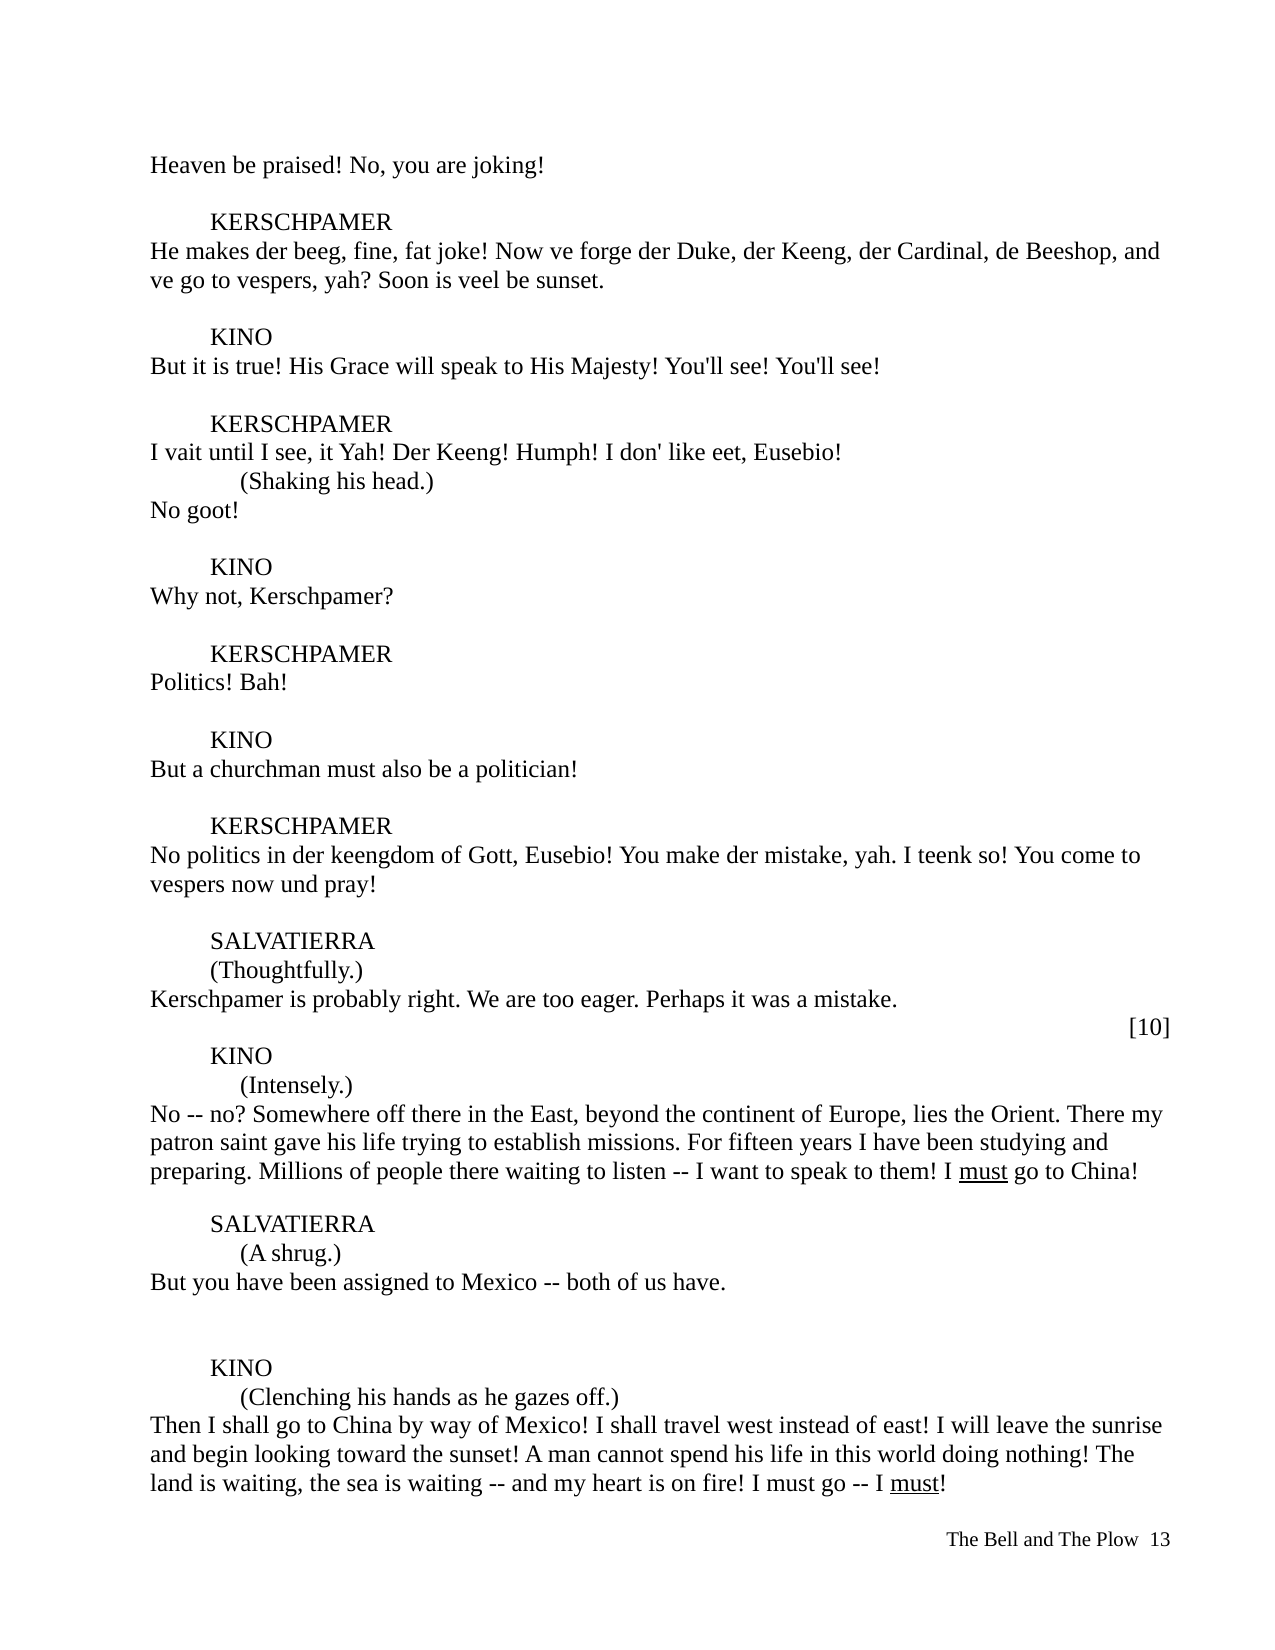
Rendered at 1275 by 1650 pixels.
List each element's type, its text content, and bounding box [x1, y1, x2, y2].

text No politics in der keengdom of Gott, Eusebio! You make der mistake, yah. I teenk so! You come to vespers now und pray! [150, 840, 1170, 897]
text Then I shall go to China by way of Mexico! I shall travel west instead of east! I will leave the sunrise and begin looking toward the sunset! A man cannot spend his life in this world doing nothing! The land is waiting, the sea is waiting -- and my heart is on fire! I must go -- I must! [150, 1410, 1170, 1497]
text KINO [150, 1041, 1170, 1070]
text (Clenching his hands as he gazes off.) [225, 1382, 1125, 1410]
text KERSCHPAMER [150, 811, 1170, 840]
text No -- no? Somewhere off there in the East, beyond the continent of Europe, lies the Orient. There my patron saint gave his life trying to establish missions. For fifteen years I have been studying and preparing. Millions of people there waiting to listen -- I want to speak to them! I must go to China! [150, 1099, 1170, 1185]
text Heaven be praised! No, you are joking! [150, 150, 1170, 179]
text KINO [150, 725, 1170, 754]
text But you have been assigned to Mexico -- both of us have. [150, 1267, 1170, 1295]
text But a churchman must also be a politician! [150, 754, 1170, 782]
text SALVATIERRA [150, 926, 1170, 955]
text (A shrug.) [225, 1238, 1125, 1267]
text I vait until I see, it Yah! Der Keeng! Humph! I don' like eet, Eusebio! [150, 437, 1170, 466]
text KERSCHPAMER [150, 207, 1170, 236]
text SALVATIERRA [150, 1209, 1170, 1238]
text But it is true! His Grace will speak to His Majesty! You'll see! You'll see! [150, 351, 1170, 380]
text He makes der beeg, fine, fat joke! Now ve forge der Duke, der Keeng, der Cardinal, de Beeshop, and ve go to vespers, yah? Soon is veel be sunset. [150, 236, 1170, 294]
text (Intensely.) [225, 1070, 1125, 1099]
text Politics! Bah! [150, 667, 1170, 696]
text Why not, Kerschpamer? [150, 581, 1170, 610]
text Kerschpamer is probably right. We are too eager. Perhaps it was a mistake. [150, 984, 1170, 1012]
text [10] [150, 1012, 1170, 1041]
text (Thoughtfully.) [150, 955, 1170, 984]
text (Shaking his head.) [150, 466, 1170, 495]
text KINO [150, 322, 1170, 351]
text KINO [150, 1353, 1170, 1382]
text KERSCHPAMER [150, 409, 1170, 437]
text No goot! [150, 495, 1170, 524]
text KINO [150, 552, 1170, 581]
text KERSCHPAMER [150, 639, 1170, 667]
